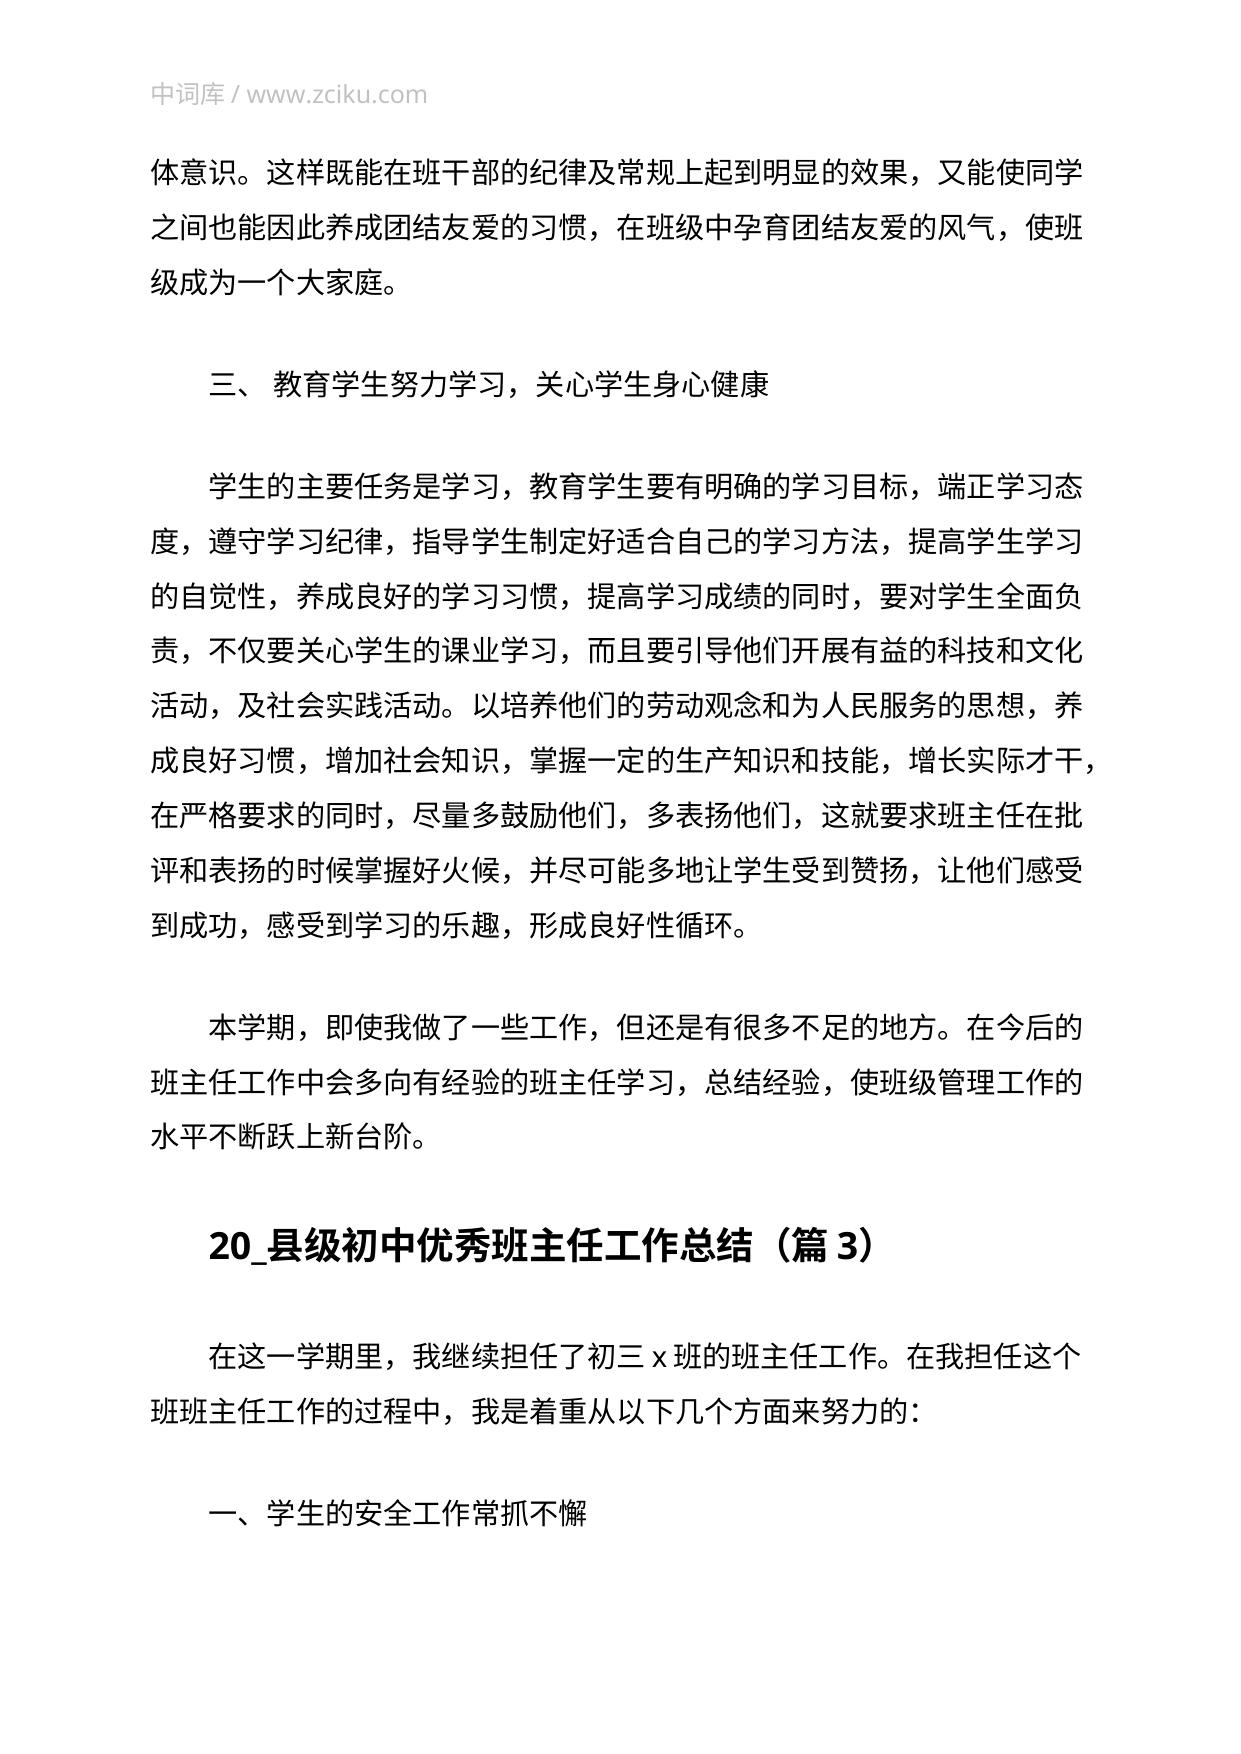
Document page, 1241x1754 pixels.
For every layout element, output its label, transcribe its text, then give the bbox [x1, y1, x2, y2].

text 20_县级初中优秀班主任工作总结（篇3） [150, 1216, 1090, 1270]
text 学生的主要任务是学习，教育学生要有明确的学习目标，端正学习态度，遵守学习纪律，指导学生制定好适合自己的学习方法，提高学生学习的自觉性，养成良好的学习习惯，提高学习成绩的同时，要对学生全面负责，不仅要关心学生的课业学习，而且要引导他们开展有益的科技和文化活动，及社会实践活动。以培养他们的劳动观念和为人民服务的思想，养成良好习惯，增加社会知识，掌握一定的生产知识和技能，增长实际才干，在严格要求的同时，尽量多鼓励他们，多表扬他们，这就要求班主任在批评和表扬的时候掌握好火候，并尽可能多地让学生受到赞扬，让他们感受到成功，感受到学习的乐趣，形成良好性循环。 [150, 463, 1090, 945]
text 一、学生的安全工作常抓不懈 [150, 1490, 1090, 1532]
text 三、 教育学生努力学习，关心学生身心健康 [150, 362, 1090, 404]
text 在这一学期里，我继续担任了初三x班的班主任工作。在我担任这个班班主任工作的过程中，我是着重从以下几个方面来努力的： [150, 1333, 1090, 1431]
text 本学期，即使我做了一些工作，但还是有很多不足的地方。在今后的班主任工作中会多向有经验的班主任学习，总结经验，使班级管理工作的水平不断跃上新台阶。 [150, 1004, 1090, 1156]
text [150, 150, 1090, 302]
